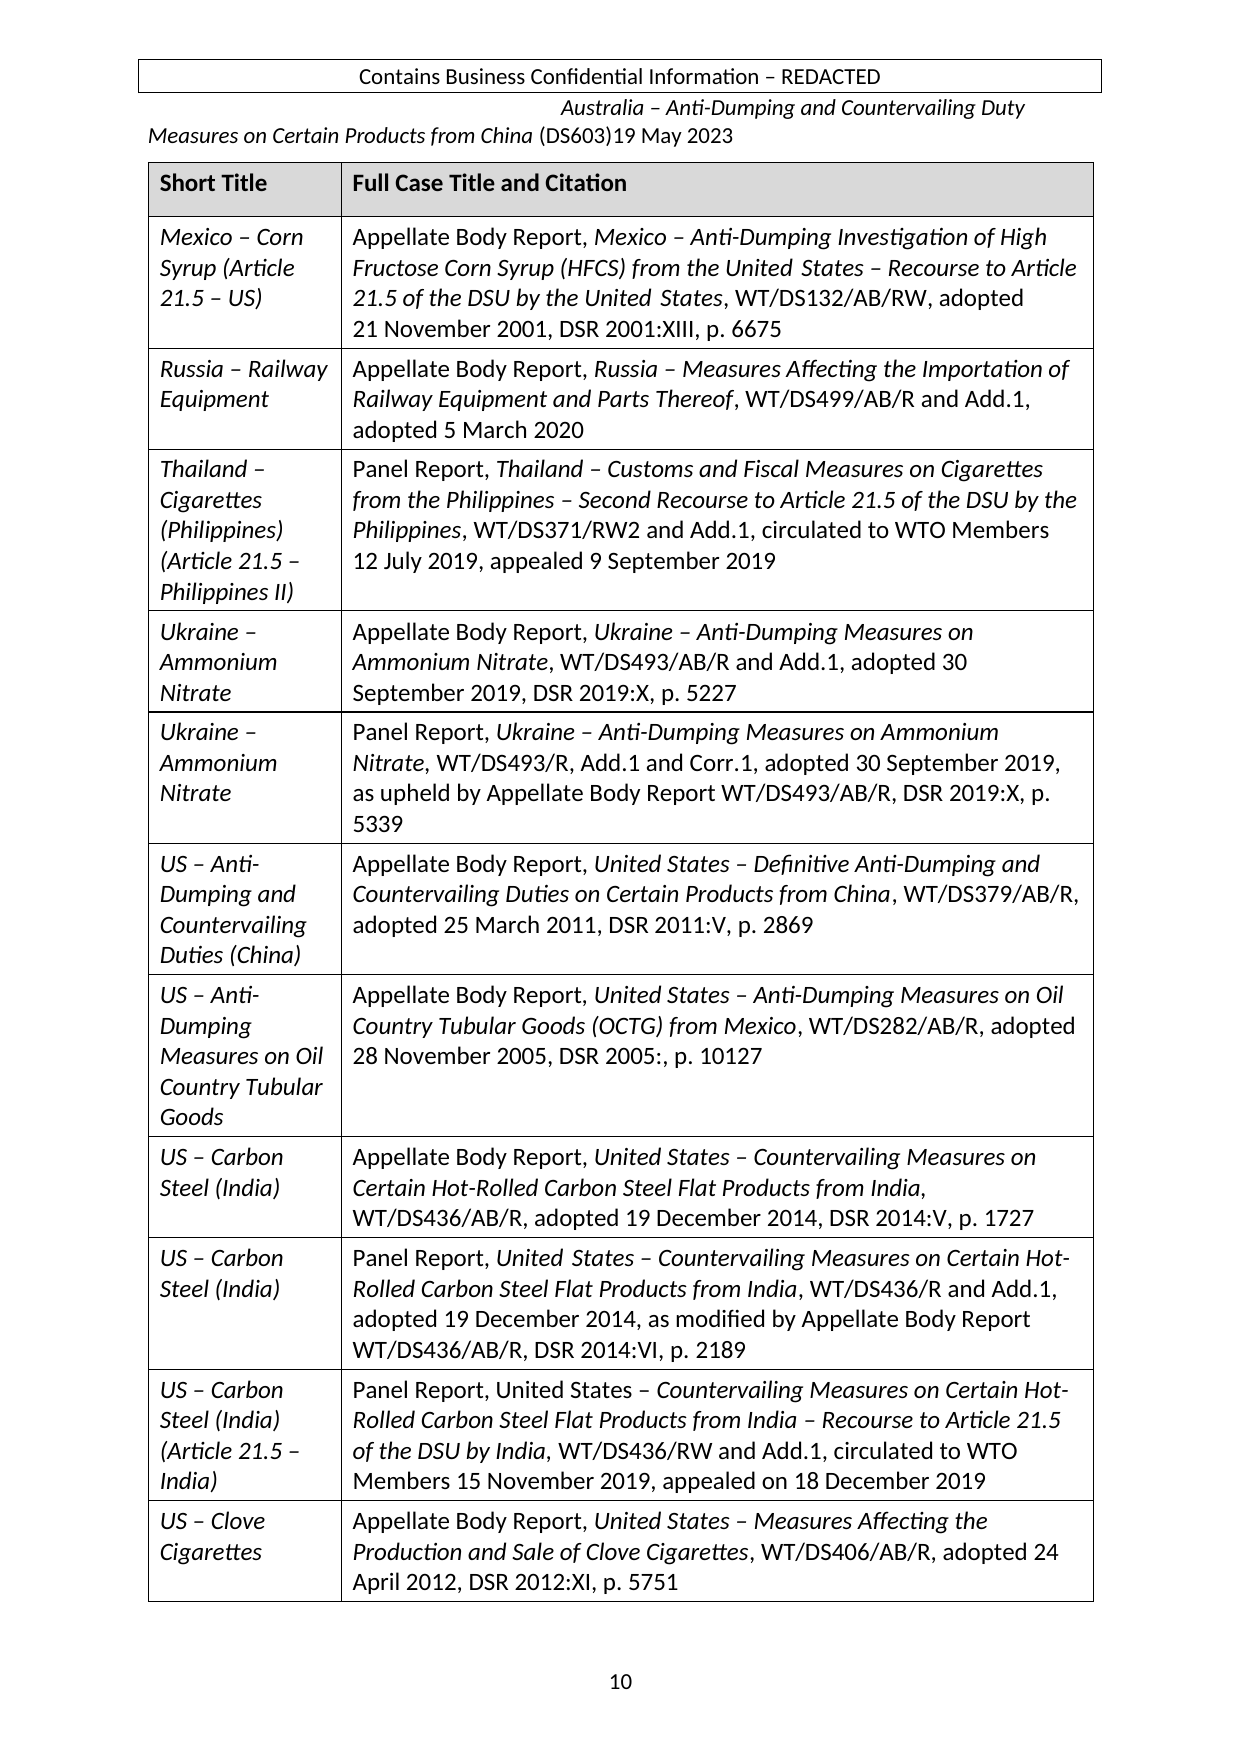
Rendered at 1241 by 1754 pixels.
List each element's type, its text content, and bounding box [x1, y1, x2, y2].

table_cell Thailand – Cigarettes (Philippines) (Article 21.5 – Philippines II) [149, 450, 341, 610]
table_cell Panel Report, Ukraine – Anti-Dumping Measures on Ammonium Nitrate, WT/DS493/R, Add.1 and Corr.1, adopted 30 September 2019, as upheld by Appellate Body Report WT/DS493/AB/R, DSR 2019:X, p. 5339 [342, 713, 1093, 843]
table_cell US – Anti-Dumping Measures on Oil Country Tubular Goods [149, 975, 341, 1136]
table_cell US – Clove Cigarettes [149, 1501, 341, 1601]
table_cell Appellate Body Report, Ukraine – Anti-Dumping Measures on Ammonium Nitrate, WT/DS493/AB/R and Add.1, adopted 30 September 2019, DSR 2019:X, p. 5227 [342, 611, 1093, 711]
table_cell Panel Report, Thailand – Customs and Fiscal Measures on Cigarettes from the Philippines – Second Recourse to Article 21.5 of the DSU by the Philippines, WT/DS371/RW2 and Add.1, circulated to WTO Members 12 July 2019, appealed 9 September 2019 [342, 450, 1093, 610]
table_cell Appellate Body Report, United States – Definitive Anti-Dumping and Countervailing Duties on Certain Products from China, WT/DS379/AB/R, adopted 25 March 2011, DSR 2011:V, p. 2869 [342, 844, 1093, 974]
table_cell Appellate Body Report, Mexico – Anti-Dumping Investigation of High Fructose Corn Syrup (HFCS) from the United States – Recourse to Article 21.5 of the DSU by the United States, WT/DS132/AB/RW, adopted 21 November 2001, DSR 2001:XIII, p. 6675 [342, 217, 1093, 347]
table_cell Appellate Body Report, United States – Anti-Dumping Measures on Oil Country Tubular Goods (OCTG) from Mexico, WT/DS282/AB/R, adopted 28 November 2005, DSR 2005:, p. 10127 [342, 975, 1093, 1136]
table_cell Appellate Body Report, Russia – Measures Affecting the Importation of Railway Equipment and Parts Thereof, WT/DS499/AB/R and Add.1, adopted 5 March 2020 [342, 349, 1093, 448]
table_cell Appellate Body Report, United States – Countervailing Measures on Certain Hot-Rolled Carbon Steel Flat Products from India, WT/DS436/AB/R, adopted 19 December 2014, DSR 2014:V, p. 1727 [342, 1137, 1093, 1237]
table_cell Mexico – Corn Syrup (Article 21.5 – US) [149, 217, 341, 347]
table_cell US – Carbon Steel (India) (Article 21.5 – India) [149, 1370, 341, 1500]
table_cell Panel Report, United States – Countervailing Measures on Certain Hot-Rolled Carbon Steel Flat Products from India, WT/DS436/R and Add.1, adopted 19 December 2014, as modified by Appellate Body Report WT/DS436/AB/R, DSR 2014:VI, p. 2189 [342, 1238, 1093, 1369]
table_cell US – Anti-Dumping and Countervailing Duties (China) [149, 844, 341, 974]
table_header Short Title [149, 163, 341, 216]
table_cell Ukraine – Ammonium Nitrate [149, 611, 341, 711]
table_cell Ukraine – Ammonium Nitrate [149, 713, 341, 843]
table_cell US – Carbon Steel (India) [149, 1238, 341, 1369]
table_cell Appellate Body Report, United States – Measures Affecting the Production and Sale of Clove Cigarettes, WT/DS406/AB/R, adopted 24 April 2012, DSR 2012:XI, p. 5751 [342, 1501, 1093, 1601]
table_cell US – Carbon Steel (India) [149, 1137, 341, 1237]
table_cell Russia – Railway Equipment [149, 349, 341, 448]
table_header Full Case Title and Citation [342, 163, 1093, 216]
table_cell Panel Report, United States – Countervailing Measures on Certain Hot-Rolled Carbon Steel Flat Products from India – Recourse to Article 21.5 of the DSU by India, WT/DS436/RW and Add.1, circulated to WTO Members 15 November 2019, appealed on 18 December 2019 [342, 1370, 1093, 1500]
